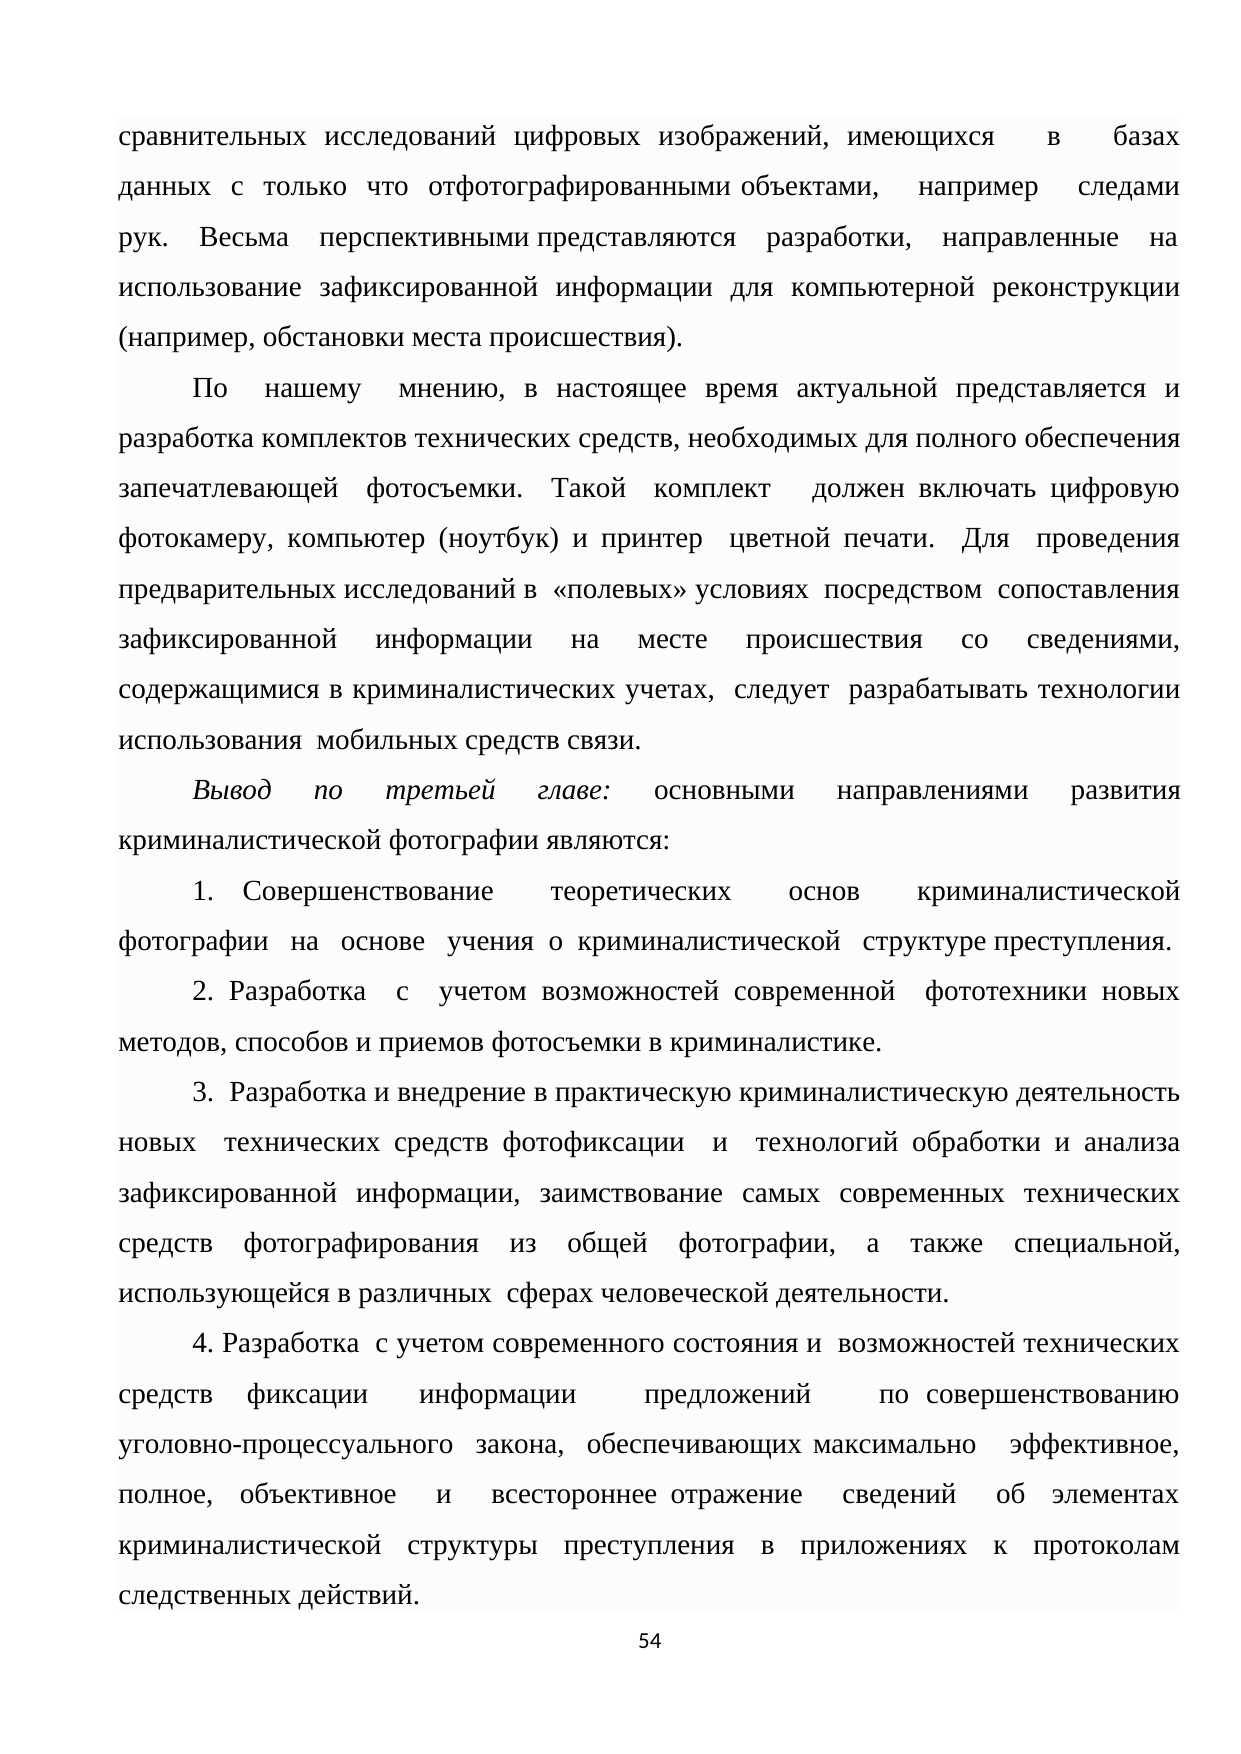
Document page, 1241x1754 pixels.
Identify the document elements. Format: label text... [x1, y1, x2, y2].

text 1. Совершенствование теоретических основ криминалистической фотографии на основе учения о криминалистической структуре преступления. [118, 873, 1181, 957]
text 2. Разработка с учетом возможностей современной фототехники новых методов, способов и приемов фотосъемки в криминалистике. [118, 973, 1181, 1057]
text 4. Разработка с учетом современного состояния и возможностей технических средств фиксации информации предложений по совершенствованию уголовно-процессуального закона, обеспечивающих максимально эффективное, полное, объективное и всестороннее отражение сведений об элементах криминалистической структуры преступления в приложениях к протоколам следственных действий. [118, 1326, 1181, 1611]
text По нашему мнению, в настоящее время актуальной представляется и разработка комплектов технических средств, необходимых для полного обеспечения запечатлевающей фотосъемки. Такой комплект должен включать цифровую фотокамеру, компьютер (ноутбук) и принтер цветной печати. Для проведения предварительных исследований в «полевых» условиях посредством сопоставления зафиксированной информации на месте происшествия со сведениями, содержащимися в криминалистических учетах, следует разрабатывать технологии использования мобильных средств связи. [118, 370, 1181, 755]
text 3. Разработка и внедрение в практическую криминалистическую деятельность новых технических средств фотофиксации и технологий обработки и анализа зафиксированной информации, заимствование самых современных технических средств фотографирования из общей фотографии, а также специальной, использующейся в различных сферах человеческой деятельности. [118, 1074, 1181, 1309]
text Вывод по третьей главе: основными направлениями развития криминалистической фотографии являются: [118, 772, 1181, 856]
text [118, 118, 1181, 353]
